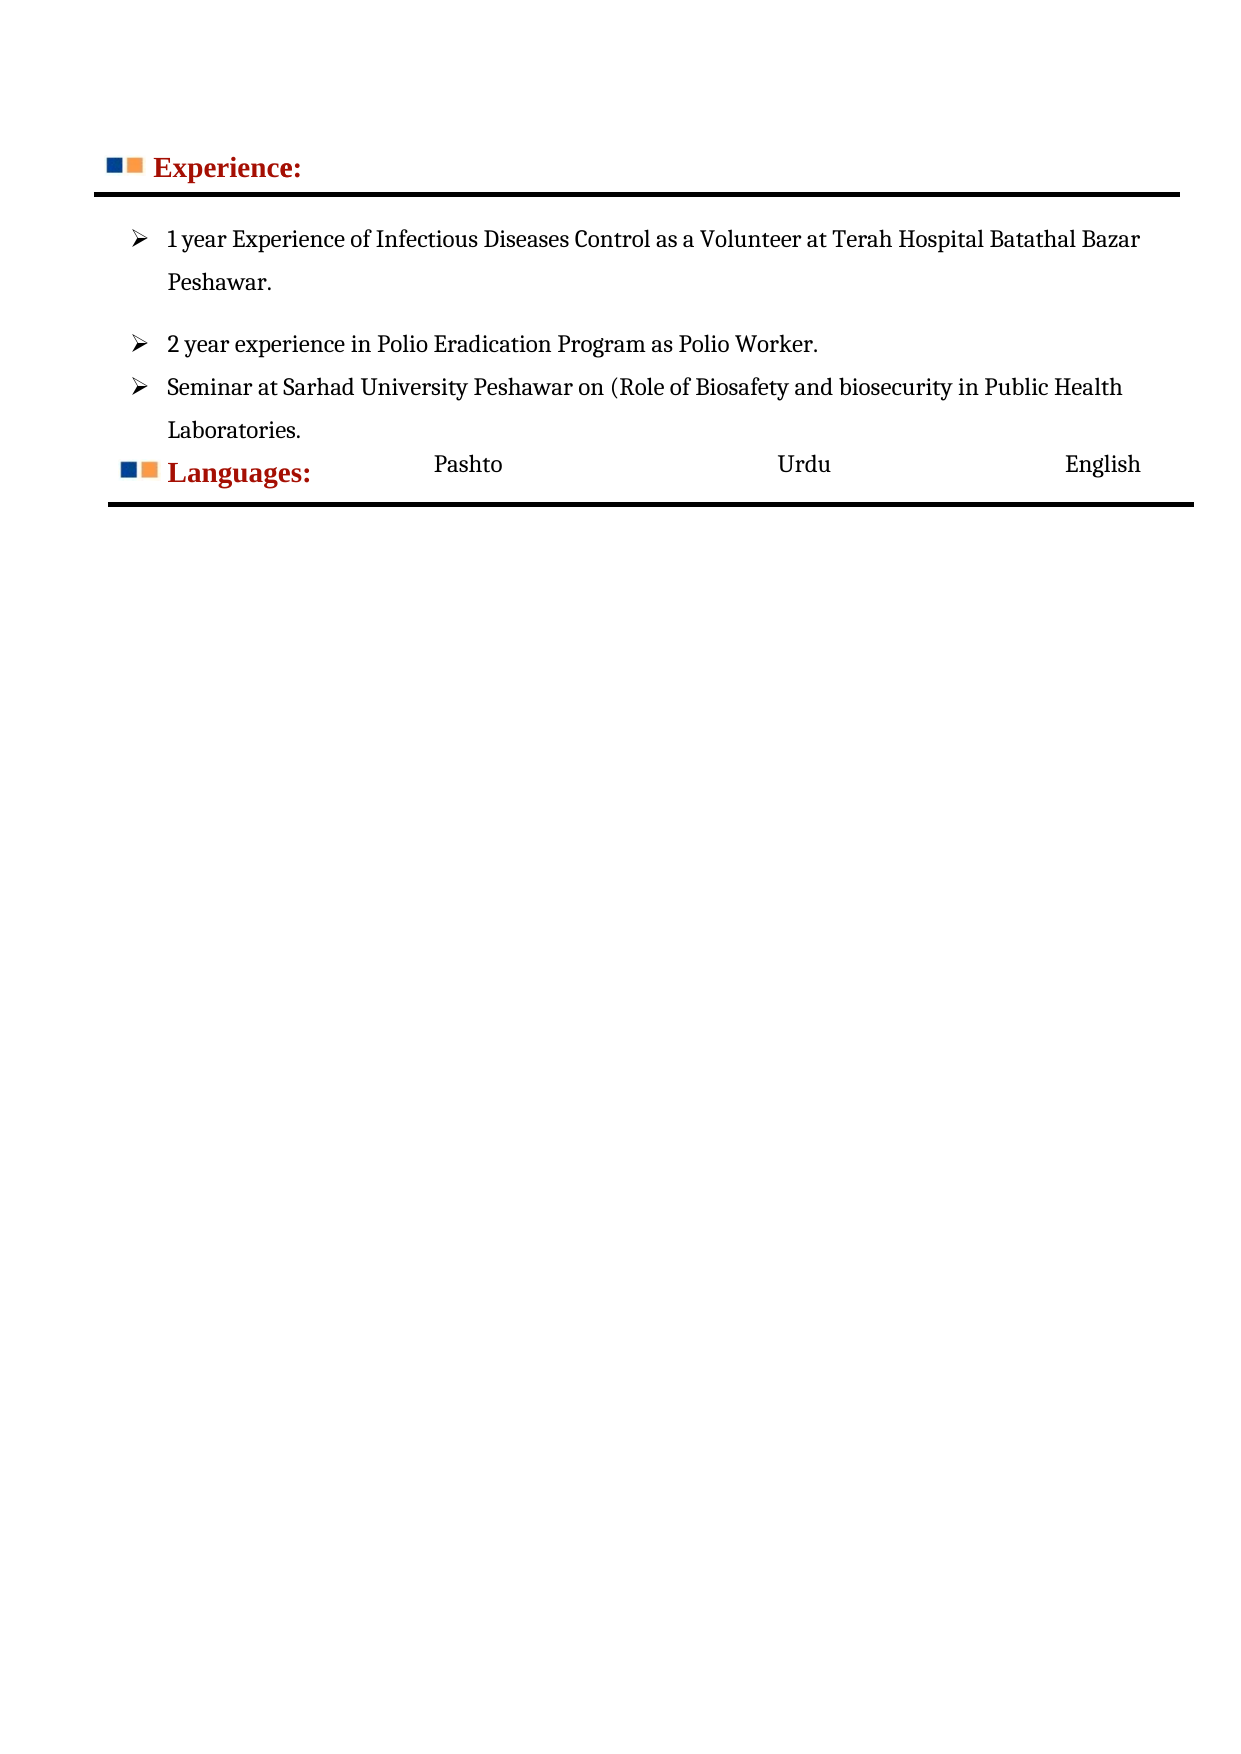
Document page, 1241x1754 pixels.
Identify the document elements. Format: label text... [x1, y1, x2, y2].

list Seminar at Sarhad University Peshawar on (Role of Biosafety and biosecurity in Public Health Laboratories. [130, 373, 1192, 444]
list 2 year experience in Polio Eradication Program as Polio Worker. [130, 329, 1192, 358]
picture [104, 155, 146, 176]
list 1 year Experience of Infectious Diseases Control as a Volunteer at Terah Hospital Batathal Bazar Peshawar. [130, 225, 1192, 297]
picture [118, 459, 161, 481]
